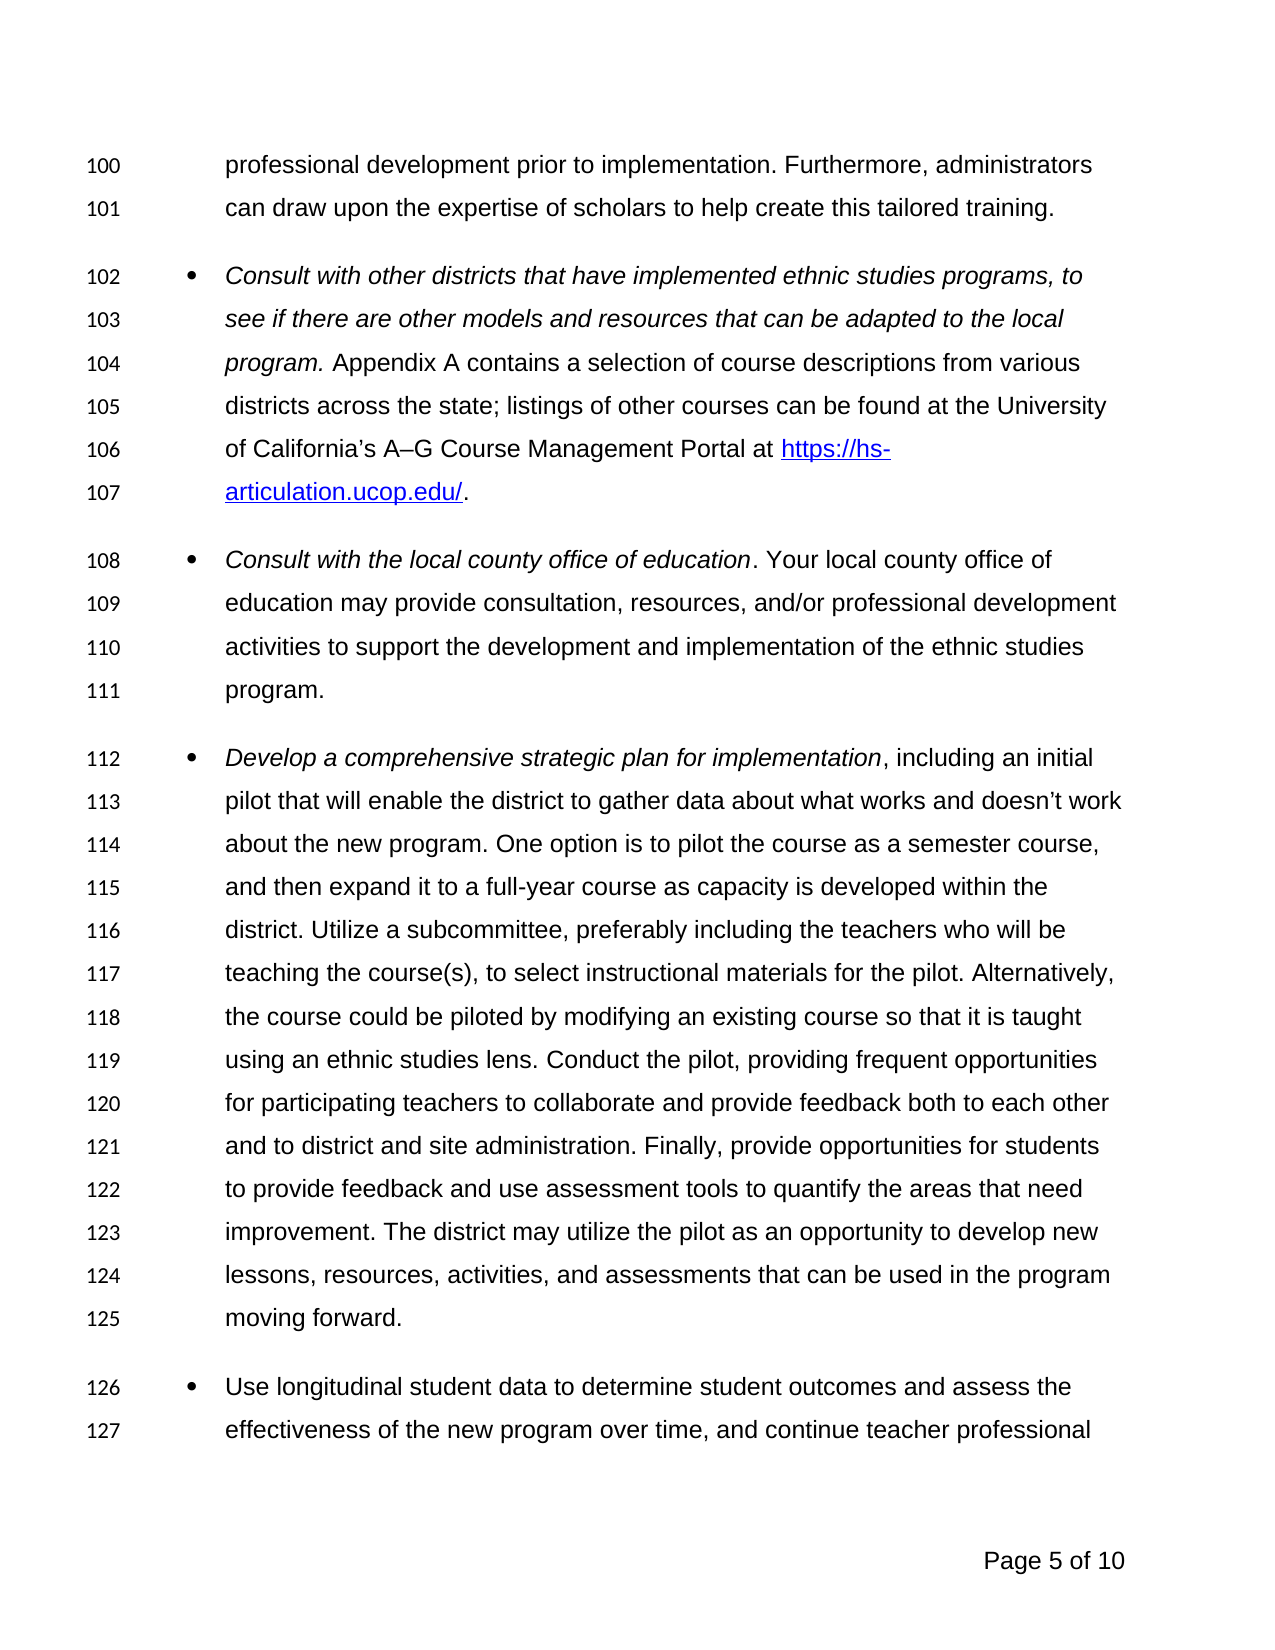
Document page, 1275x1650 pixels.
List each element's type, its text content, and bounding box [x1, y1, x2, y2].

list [187, 1372, 1125, 1443]
list Consult with other districts that have implemented ethnic studies programs, to see if there are other models and resources that can be adapted to the local program. Appendix A contains a selection of course descriptions from various districts across the state; listings of other courses can be found at the University of California’s A–G Course Management Portal at https://hs-articulation.ucop.edu/. [187, 261, 1125, 506]
list Consult with the local county office of education. Your local county office of education may provide consultation, resources, and/or professional development activities to support the development and implementation of the ethnic studies program. [187, 545, 1125, 703]
list Develop a comprehensive strategic plan for implementation, including an initial pilot that will enable the district to gather data about what works and doesn’t work about the new program. One option is to pilot the course as a semester course, and then expand it to a full-year course as capacity is developed within the district. Utilize a subcommittee, preferably including the teachers who will be teaching the course(s), to select instructional materials for the pilot. Alternatively, the course could be piloted by modifying an existing course so that it is taught using an ethnic studies lens. Conduct the pilot, providing frequent opportunities for participating teachers to collaborate and provide feedback both to each other and to district and site administration. Finally, provide opportunities for students to provide feedback and use assessment tools to quantify the areas that need improvement. The district may utilize the pilot as an opportunity to develop new lessons, resources, activities, and assessments that can be used in the program moving forward. [187, 743, 1125, 1332]
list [187, 150, 1125, 222]
